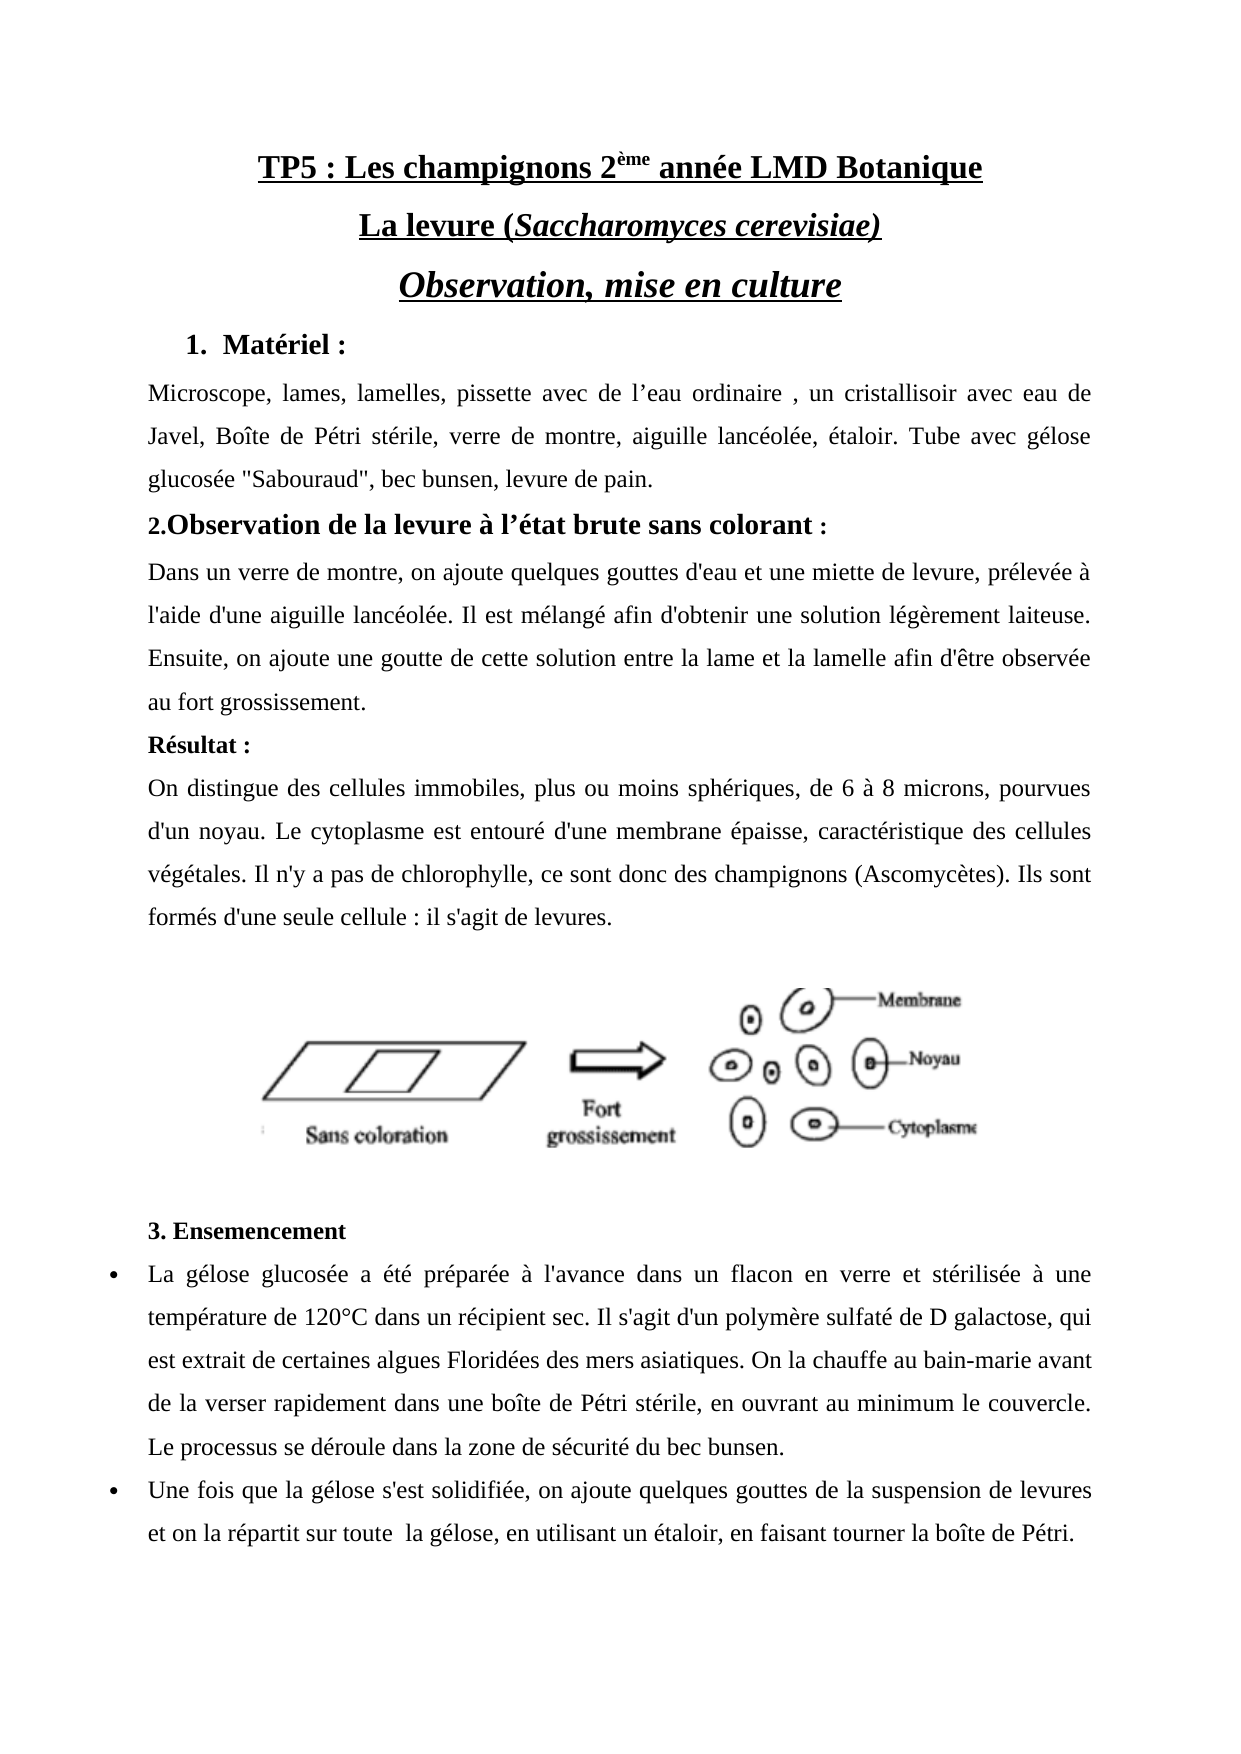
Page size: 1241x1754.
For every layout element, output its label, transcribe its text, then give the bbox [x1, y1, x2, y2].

list La gélose glucosée a été préparée à l'avance dans un flacon en verre et stérilisée à une température de 120°C dans un récipient sec. Il s'agit d'un polymère sulfaté de D galactose, qui est extrait de certaines algues Floridées des mers asiatiques. On la chauffe au bain-marie avant de la verser rapidement dans une boîte de Pétri stérile, en ouvrant au minimum le couvercle. Le processus se déroule dans la zone de sécurité du bec bunsen. [110, 1259, 1093, 1460]
text TP5 : Les champignons 2ème année LMD Botanique [148, 148, 1093, 186]
picture [147, 988, 1000, 1159]
text La levure (Saccharomyces cerevisiae) [148, 205, 1093, 243]
text Dans un verre de montre, on ajoute quelques gouttes d'eau et une miette de levure, prélevée à l'aide d'une aiguille lancéolée. Il est mélangé afin d'obtenir une solution légèrement laiteuse. Ensuite, on ajoute une goutte de cette solution entre la lame et la lamelle afin d'être observée au fort grossissement. [148, 557, 1093, 715]
list Microscope, lames, lamelles, pissette avec de l’eau ordinaire , un cristallisoir avec eau de Javel, Boîte de Pétri stérile, verre de montre, aiguille lancéolée, étaloir. Tube avec gélose glucosée "Sabouraud", bec bunsen, levure de pain. [148, 378, 1093, 493]
text 2.Observation de la levure à l’état brute sans colorant : [148, 507, 1093, 541]
text On distingue des cellules immobiles, plus ou moins sphériques, de 6 à 8 microns, pourvues d'un noyau. Le cytoplasme est entouré d'une membrane épaisse, caractéristique des cellules végétales. Il n'y a pas de chlorophylle, ce sont donc des champignons (Ascomycètes). Ils sont formés d'une seule cellule : il s'agit de levures. [148, 773, 1093, 931]
list Une fois que la gélose s'est solidifiée, on ajoute quelques gouttes de la suspension de levures et on la répartit sur toute la gélose, en utilisant un étaloir, en faisant tourner la boîte de Pétri. [110, 1475, 1093, 1547]
text Résultat : [148, 730, 1093, 758]
text 3. Ensemencement [148, 1216, 1093, 1245]
list Matériel : [185, 327, 1093, 361]
text Observation, mise en culture [148, 263, 1093, 306]
